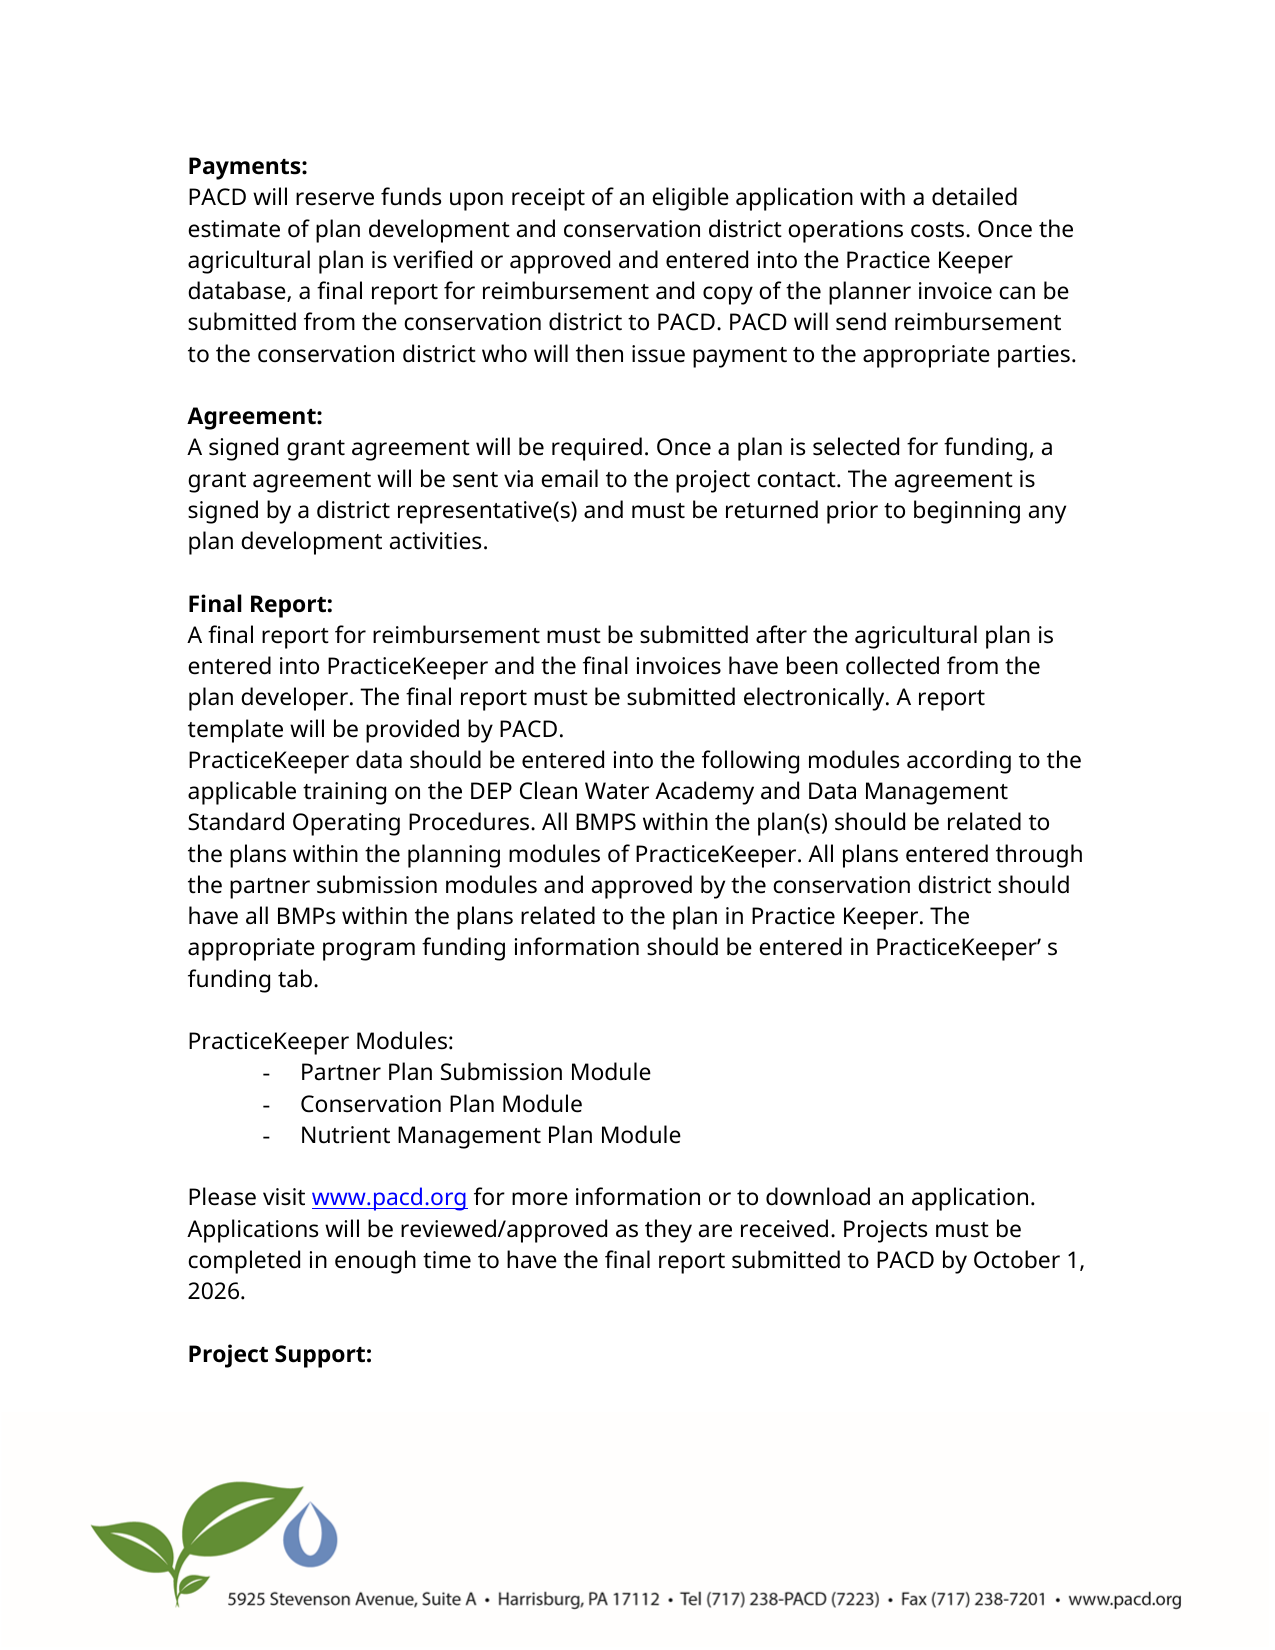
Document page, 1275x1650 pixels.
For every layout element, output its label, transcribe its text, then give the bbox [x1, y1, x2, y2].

picture [0, 1412, 1268, 1647]
text Payments: PACD will reserve funds upon receipt of an eligible application with a detailed estimate of plan development and conservation district operations costs. Once the agricultural plan is verified or approved and entered into the Practice Keeper database, a final report for reimbursement and copy of the planner invoice can be submitted from the conservation district to PACD. PACD will send reimbursement to the conservation district who will then issue payment to the appropriate parties. [187, 150, 1087, 369]
text Agreement: A signed grant agreement will be required. Once a plan is selected for funding, a grant agreement will be sent via email to the project contact. The agreement is signed by a district representative(s) and must be returned prior to beginning any plan development activities. [187, 400, 1087, 556]
list Partner Plan Submission Module [262, 1056, 1087, 1087]
list Conservation Plan Module [262, 1087, 1087, 1119]
text PracticeKeeper Modules: [187, 1025, 1087, 1056]
text PracticeKeeper data should be entered into the following modules according to the applicable training on the DEP Clean Water Academy and Data Management Standard Operating Procedures. All BMPS within the plan(s) should be related to the plans within the planning modules of PracticeKeeper. All plans entered through the partner submission modules and approved by the conservation district should have all BMPs within the plans related to the plan in Practice Keeper. The appropriate program funding information should be entered in PracticeKeeper’ s funding tab. [187, 744, 1087, 994]
text Project Support: [187, 1337, 1087, 1369]
text Final Report: A final report for reimbursement must be submitted after the agricultural plan is entered into PracticeKeeper and the final invoices have been collected from the plan developer. The final report must be submitted electronically. A report template will be provided by PACD. [187, 587, 1087, 744]
list Nutrient Management Plan Module [262, 1119, 1087, 1150]
text Please visit www.pacd.org for more information or to download an application. Applications will be reviewed/approved as they are received. Projects must be completed in enough time to have the final report submitted to PACD by October 1, 2026. [187, 1181, 1087, 1306]
